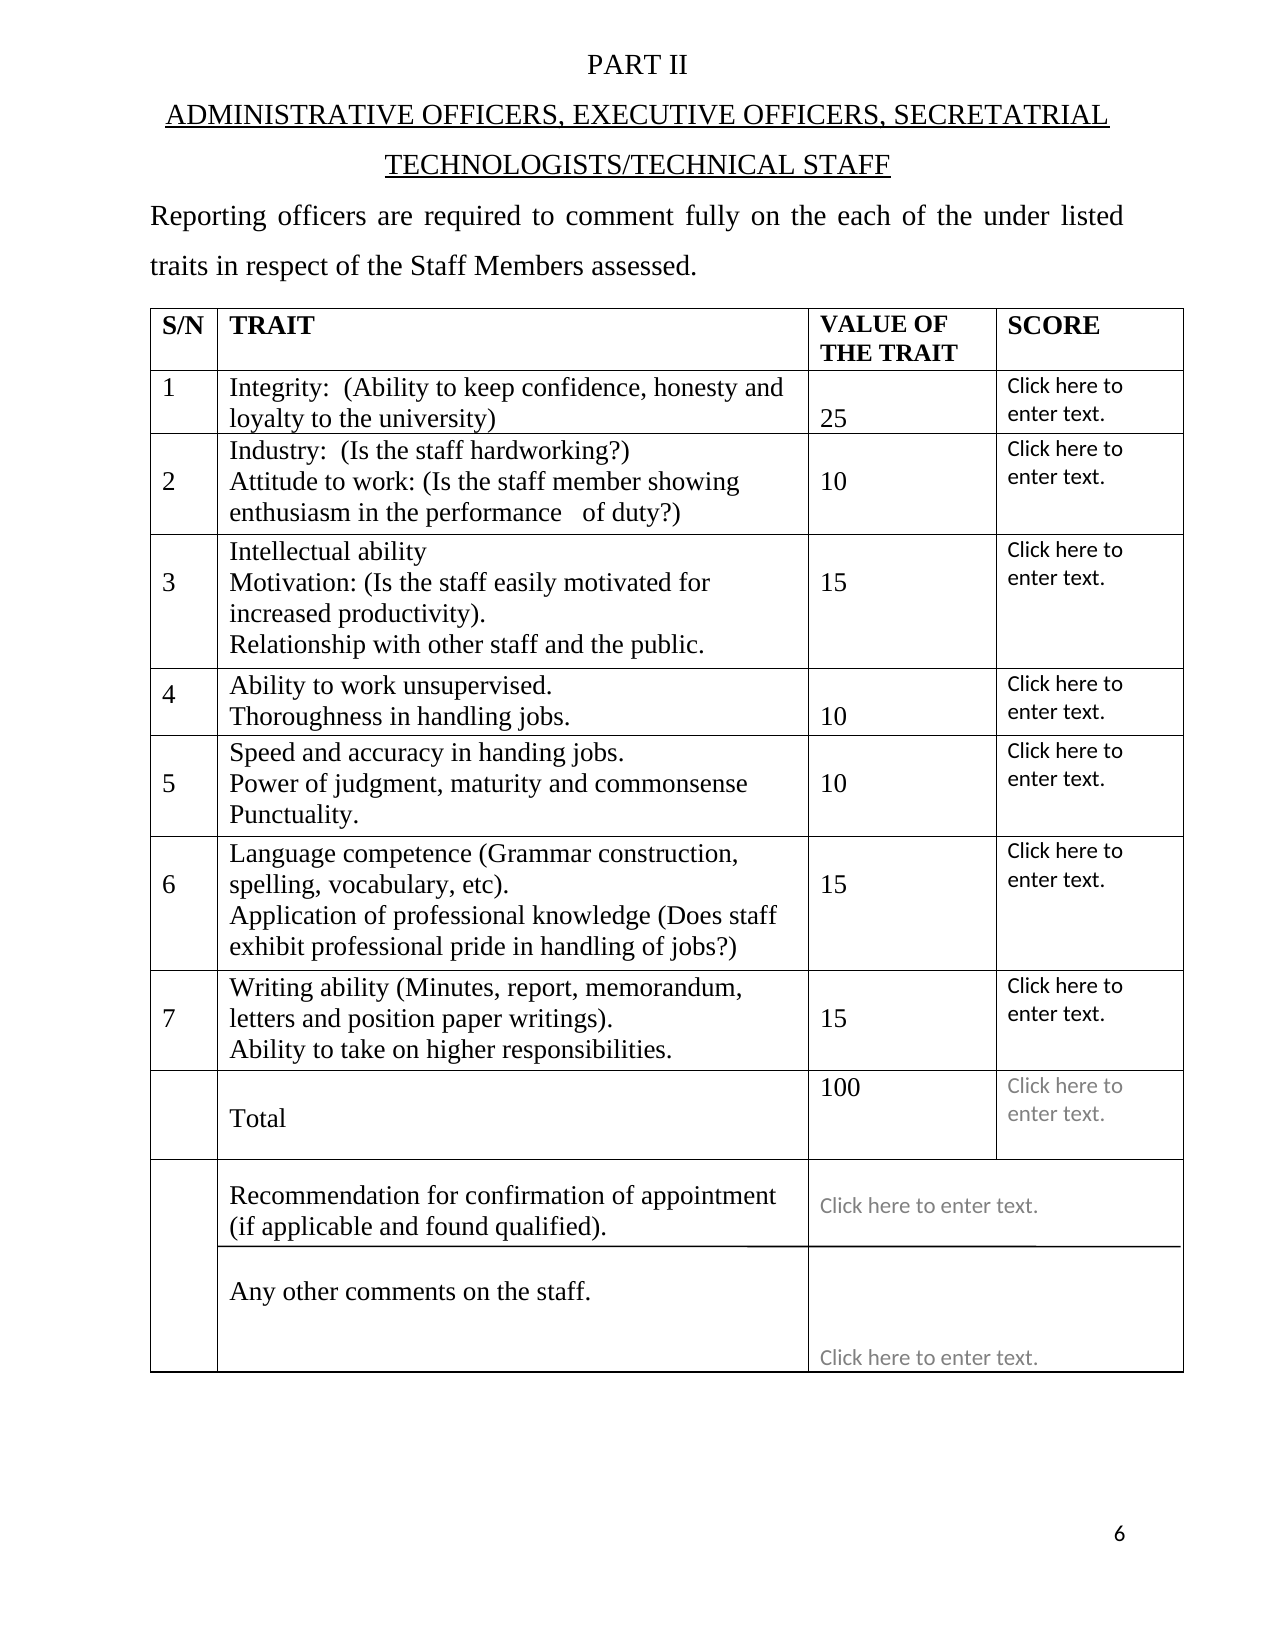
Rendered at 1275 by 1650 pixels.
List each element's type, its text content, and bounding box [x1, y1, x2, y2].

text ADMINISTRATIVE OFFICERS, EXECUTIVE OFFICERS, SECRETATRIAL TECHNOLOGISTS/TECHNICAL STAFF [150, 97, 1125, 181]
table_cell 4 [151, 669, 217, 735]
table_cell 100 [809, 1071, 996, 1159]
table_cell 7 [151, 971, 217, 1070]
table_cell Industry: (Is the staff hardworking?) Attitude to work: (Is the staff member showing enthusiasm in the performance of duty?) [218, 434, 808, 534]
table_cell 2 [151, 434, 217, 534]
table_header VALUE OF THE TRAIT [809, 309, 996, 370]
table_cell 5 [151, 736, 217, 836]
table_cell 25 [809, 371, 996, 433]
table_cell Speed and accuracy in handing jobs. Power of judgment, maturity and commonsense Punctuality. [218, 736, 808, 836]
table_cell [997, 1071, 1183, 1159]
table_cell Writing ability (Minutes, report, memorandum, letters and position paper writings). Ability to take on higher responsibilities. [218, 971, 808, 1070]
table_cell 3 [151, 535, 217, 668]
table_cell 15 [809, 971, 996, 1070]
table_cell Recommendation for confirmation of appointment (if applicable and found qualified). Any other comments on the staff. [218, 1248, 808, 1371]
table_cell 15 [809, 837, 996, 970]
table_cell Language competence (Grammar construction, spelling, vocabulary, etc). Application of professional knowledge (Does staff exhibit professional pride in handling of jobs?) [218, 837, 808, 970]
table_cell 10 [809, 736, 996, 836]
table_cell 10 [809, 669, 996, 735]
text PART II [150, 47, 1125, 80]
table_cell Recommendation for confirmation of appointment (if applicable and found qualified). Any other comments on the staff. [218, 1160, 808, 1245]
table_cell 6 [151, 837, 217, 970]
table_cell Integrity: (Ability to keep confidence, honesty and loyalty to the university) [218, 371, 808, 433]
text Reporting officers are required to comment fully on the each of the under listed traits in respect of the Staff Members assessed. [150, 198, 1125, 282]
table_cell 1 [151, 371, 217, 433]
table_header TRAIT [218, 309, 808, 370]
table_header SCORE [997, 309, 1183, 370]
table_cell 15 [809, 535, 996, 668]
table_cell Intellectual ability Motivation: (Is the staff easily motivated for increased productivity). Relationship with other staff and the public. [218, 535, 808, 668]
table_cell Ability to work unsupervised. Thoroughness in handling jobs. [218, 669, 808, 735]
table_cell [809, 1160, 1183, 1371]
table_cell [151, 1071, 217, 1159]
table_header S/N [151, 309, 217, 370]
table_cell Total [218, 1071, 808, 1159]
table_cell 10 [809, 434, 996, 534]
table_cell [151, 1160, 217, 1371]
